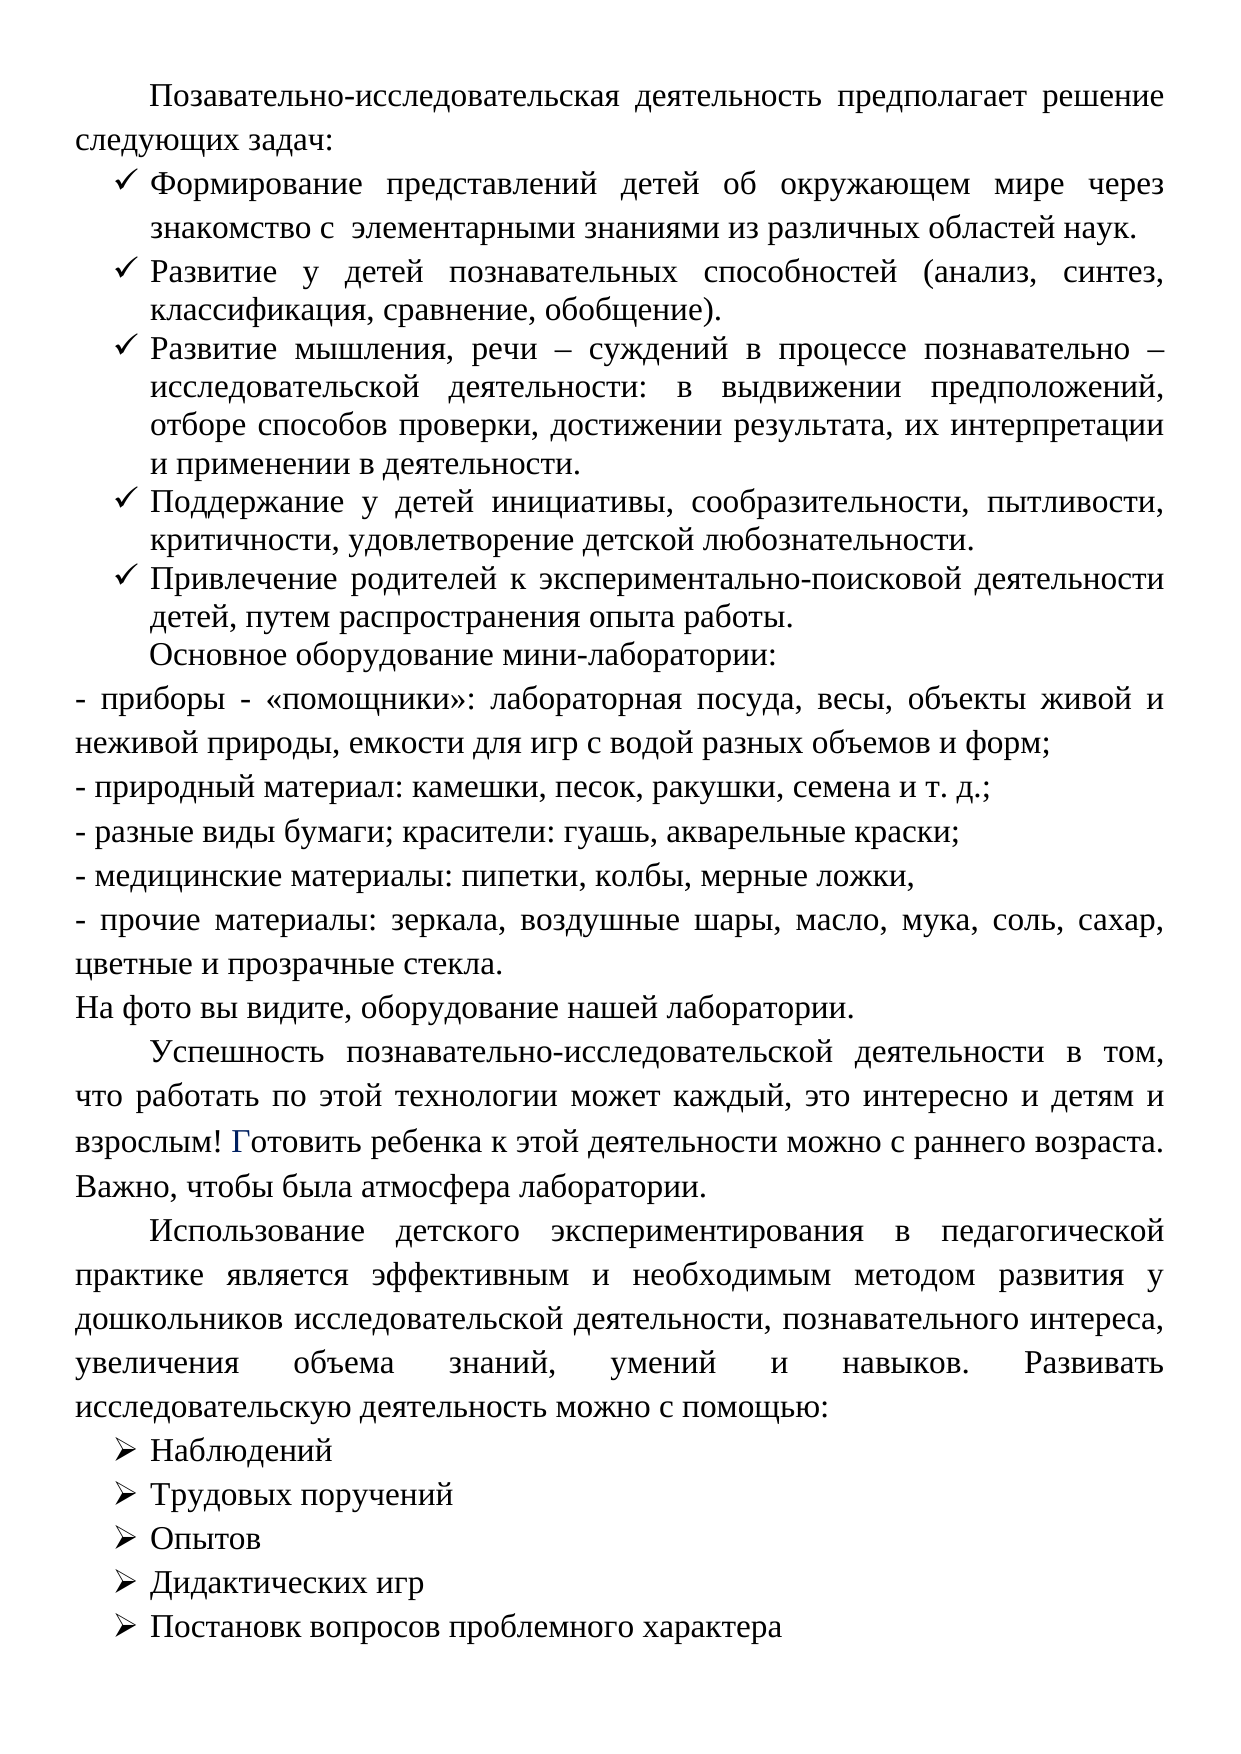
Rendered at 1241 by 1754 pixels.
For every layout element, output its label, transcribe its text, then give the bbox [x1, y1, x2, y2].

subtitle Развитие у детей познавательных способностей (анализ, синтез, классификация, сравнение, обобщение). [112, 251, 1165, 328]
subtitle Успешность познавательно-исследовательской деятельности в том, что работать по этой технологии может каждый, это интересно и детям и взрослым! Готовить ребенка к этой деятельности можно с раннего возраста. Важно, чтобы была атмосфера лаборатории. [75, 1031, 1165, 1204]
subtitle Наблюдений [112, 1430, 1165, 1469]
subtitle Привлечение родителей к экспериментально-поисковой деятельности детей, путем распространения опыта работы. [112, 558, 1165, 634]
subtitle Использование детского экспериментирования в педагогической практике является эффективным и необходимым методом развития у дошкольников исследовательской деятельности, познавательного интереса, увеличения объема знаний, умений и навыков. Развивать исследовательскую деятельность можно с помощью: [75, 1210, 1165, 1425]
subtitle Развитие мышления, речи – суждений в процессе познавательно – исследовательской деятельности: в выдвижении предположений, отборе способов проверки, достижении результата, их интерпретации и применении в деятельности. [112, 328, 1165, 481]
subtitle Формирование представлений детей об окружающем мире через знакомство с элементарными знаниями из различных областей наук. [112, 163, 1165, 246]
subtitle Дидактических игр [112, 1563, 1165, 1601]
subtitle Трудовых поручений [112, 1474, 1165, 1513]
subtitle - прочие материалы: зеркала, воздушные шары, масло, мука, соль, сахар, цветные и прозрачные стекла. [75, 899, 1165, 981]
subtitle - медицинские материалы: пипетки, колбы, мерные ложки, [75, 855, 1165, 893]
subtitle - природный материал: камешки, песок, ракушки, семена и т. д.; [75, 767, 1165, 805]
subtitle Постановк вопросов проблемного характера [112, 1607, 1165, 1645]
subtitle Позавательно-исследовательская деятельность предполагает решение следующих задач: [75, 75, 1165, 157]
subtitle Опытов [112, 1518, 1165, 1557]
subtitle Поддержание у детей инициативы, сообразительности, пытливости, критичности, удовлетворение детской любознательности. [112, 481, 1165, 558]
subtitle На фото вы видите, оборудование нашей лаборатории. [75, 987, 1165, 1025]
subtitle Основное оборудование мини-лаборатории: [75, 634, 1165, 673]
subtitle - разные виды бумаги; красители: гуашь, акварельные краски; [75, 811, 1165, 849]
subtitle - приборы - «помощники»: лабораторная посуда, весы, объекты живой и неживой природы, емкости для игр с водой разных объемов и форм; [75, 679, 1165, 761]
